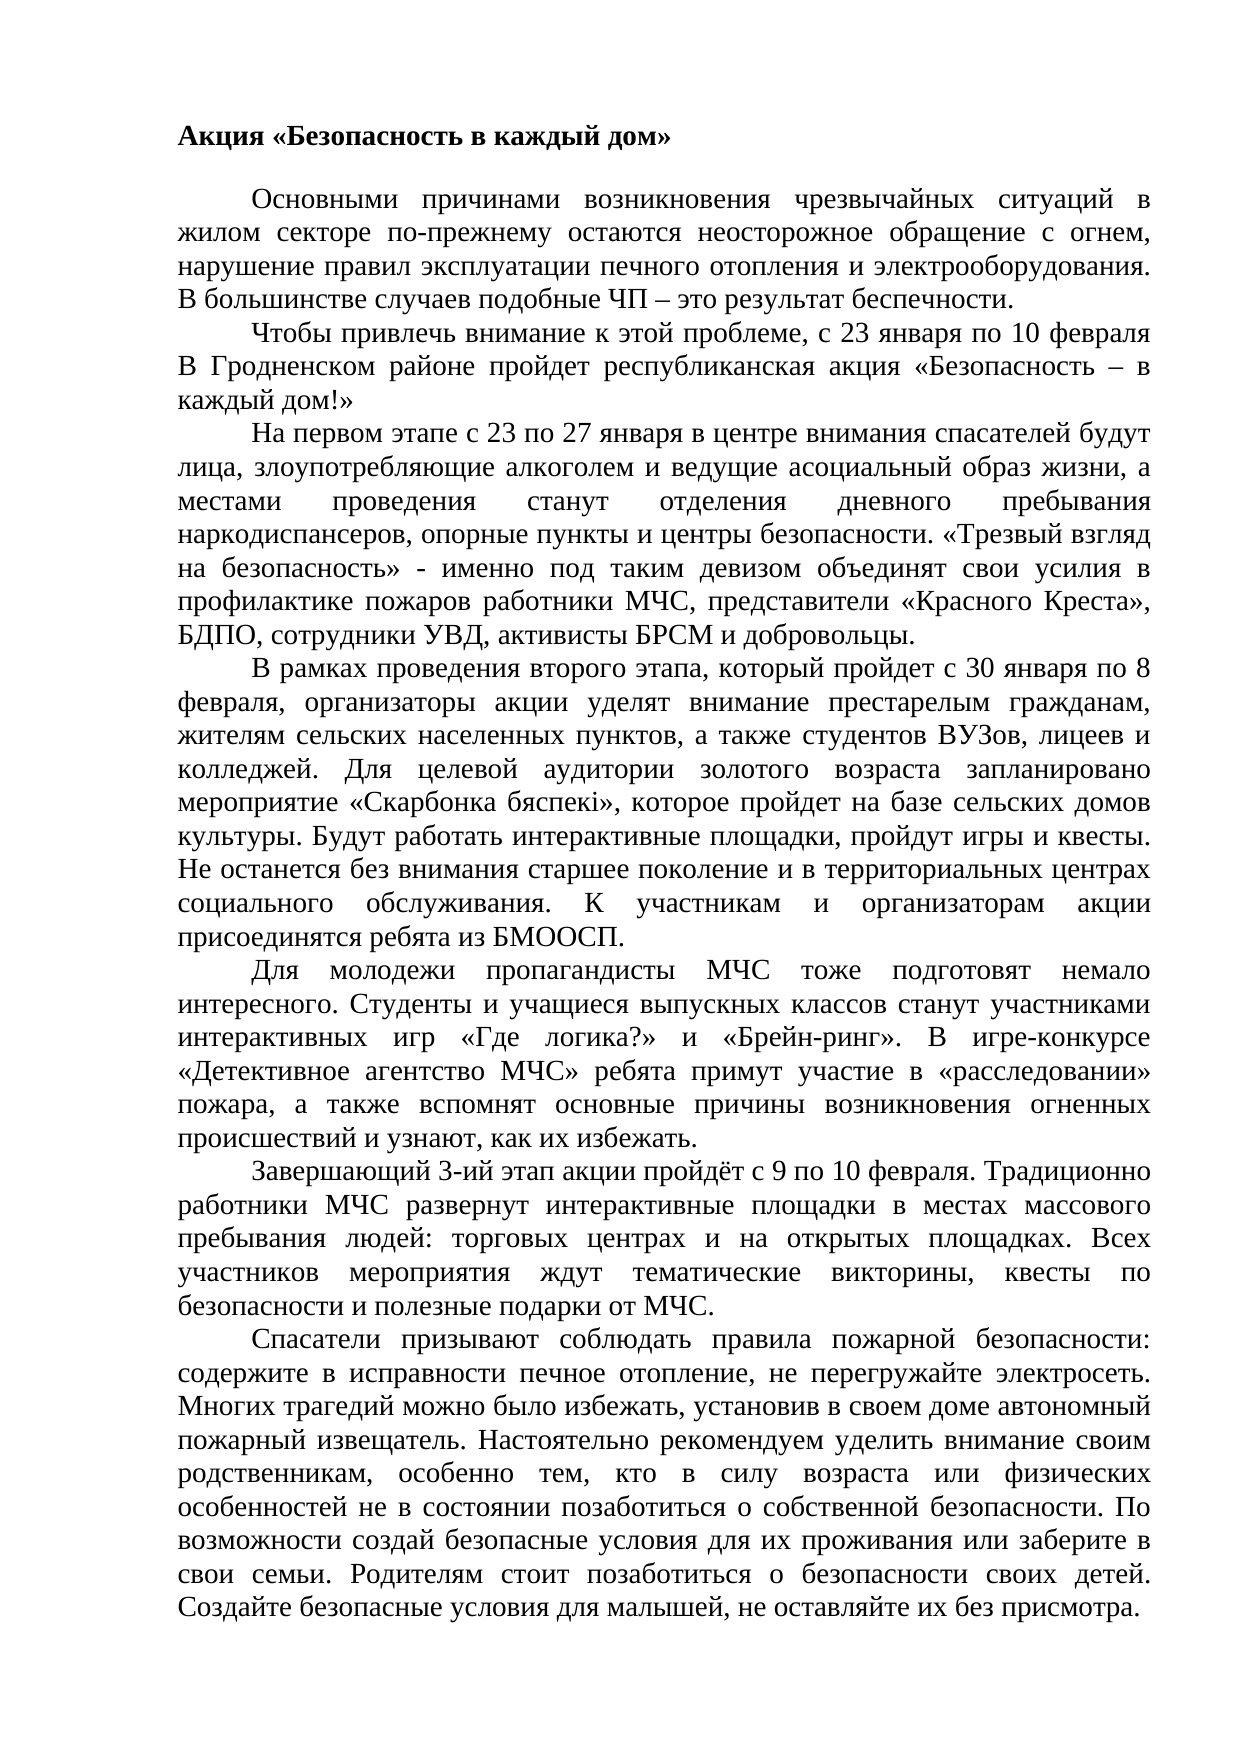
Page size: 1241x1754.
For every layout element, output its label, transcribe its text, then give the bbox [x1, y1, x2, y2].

text Для молодежи пропагандисты МЧС тоже подготовят немало интересного. Студенты и учащиеся выпускных классов станут участниками интерактивных игр «Где логика?» и «Брейн-ринг». В игре-конкурсе «Детективное агентство МЧС» ребята примут участие в «расследовании» пожара, а также вспомнят основные причины возникновения огненных происшествий и узнают, как их избежать. [177, 952, 1152, 1153]
text Спасатели призывают соблюдать правила пожарной безопасности: содержите в исправности печное отопление, не перегружайте электросеть. Многих трагедий можно было избежать, установив в своем доме автономный пожарный извещатель. Настоятельно рекомендуем уделить внимание своим родственникам, особенно тем, кто в силу возраста или физических особенностей не в состоянии позаботиться о собственной безопасности. По возможности создай безопасные условия для их проживания или заберите в свои семьи. Родителям стоит позаботиться о безопасности своих детей. Создайте безопасные условия для малышей, не оставляйте их без присмотра. [177, 1321, 1152, 1623]
text Акция «Безопасность в каждый дом» [177, 118, 1152, 152]
text Чтобы привлечь внимание к этой проблеме, с 23 января по 10 февраля В Гродненском районе пройдет республиканская акция «Безопасность – в каждый дом!» [177, 315, 1152, 416]
text Завершающий 3-ий этап акции пройдёт с 9 по 10 февраля. Традиционно работники МЧС развернут интерактивные площадки в местах массового пребывания людей: торговых центрах и на открытых площадках. Всех участников мероприятия ждут тематические викторины, квесты по безопасности и полезные подарки от МЧС. [177, 1153, 1152, 1321]
text На первом этапе с 23 по 27 января в центре внимания спасателей будут лица, злоупотребляющие алкоголем и ведущие асоциальный образ жизни, а местами проведения станут отделения дневного пребывания наркодиспансеров, опорные пункты и центры безопасности. «Трезвый взгляд на безопасность» - именно под таким девизом объединят свои усилия в профилактике пожаров работники МЧС, представители «Красного Креста», БДПО, сотрудники УВД, активисты БРСМ и добровольцы. [177, 416, 1152, 650]
text В рамках проведения второго этапа, который пройдет с 30 января по 8 февраля, организаторы акции уделят внимание престарелым гражданам, жителям сельских населенных пунктов, а также студентов ВУЗов, лицеев и колледжей. Для целевой аудитории золотого возраста запланировано мероприятие «Скарбонка бяспекi», которое пройдет на базе сельских домов культуры. Будут работать интерактивные площадки, пройдут игры и квесты. Не останется без внимания старшее поколение и в территориальных центрах социального обслуживания. К участникам и организаторам акции присоединятся ребята из БМООСП. [177, 650, 1152, 952]
text Основными причинами возникновения чрезвычайных ситуаций в жилом секторе по-прежнему остаются неосторожное обращение с огнем, нарушение правил эксплуатации печного отопления и электрооборудования. В большинстве случаев подобные ЧП – это результат беспечности. [177, 181, 1152, 315]
